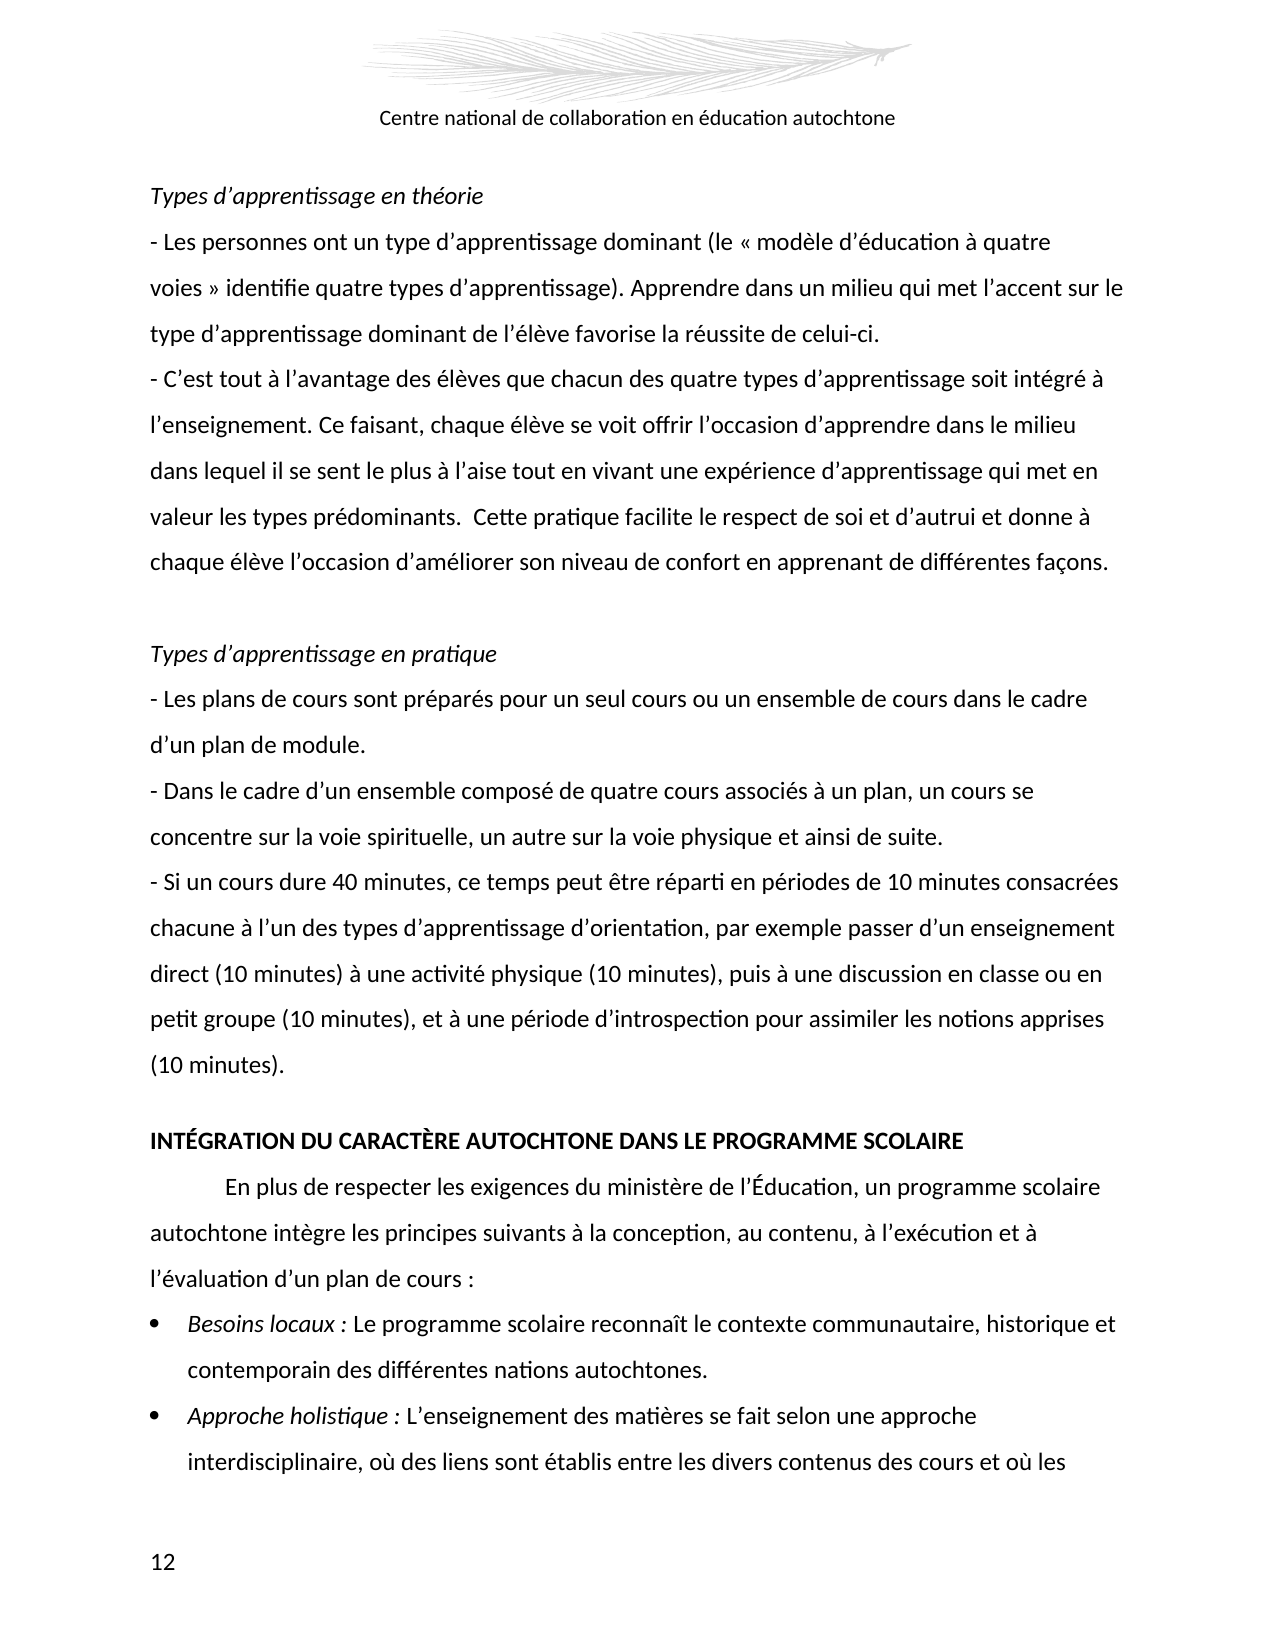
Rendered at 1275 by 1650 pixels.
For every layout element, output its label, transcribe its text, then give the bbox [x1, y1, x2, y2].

text - C’est tout à l’avantage des élèves que chacun des quatre types d’apprentissage soit intégré à l’enseignement. Ce faisant, chaque élève se voit offrir l’occasion d’apprendre dans le milieu dans lequel il se sent le plus à l’aise tout en vivant une expérience d’apprentissage qui met en valeur les types prédominants. Cette pratique facilite le respect de soi et d’autrui et donne à chaque élève l’occasion d’améliorer son niveau de confort en apprenant de différentes façons. [150, 363, 1125, 577]
text Types d’apprentissage en pratique [150, 638, 1125, 668]
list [150, 1400, 1125, 1476]
list Besoins locaux : Le programme scolaire reconnaît le contexte communautaire, historique et contemporain des différentes nations autochtones. [150, 1308, 1125, 1385]
text - Dans le cadre d’un ensemble composé de quatre cours associés à un plan, un cours se concentre sur la voie spirituelle, un autre sur la voie physique et ainsi de suite. [150, 775, 1125, 851]
text - Les personnes ont un type d’apprentissage dominant (le « modèle d’éducation à quatre voies » identifie quatre types d’apprentissage). Apprendre dans un milieu qui met l’accent sur le type d’apprentissage dominant de l’élève favorise la réussite de celui-ci. [150, 226, 1125, 348]
text - Si un cours dure 40 minutes, ce temps peut être réparti en périodes de 10 minutes consacrées chacune à l’un des types d’apprentissage d’orientation, par exemple passer d’un enseignement direct (10 minutes) à une activité physique (10 minutes), puis à une discussion en classe ou en petit groupe (10 minutes), et à une période d’introspection pour assimiler les notions apprises (10 minutes). [150, 866, 1125, 1080]
text En plus de respecter les exigences du ministère de l’Éducation, un programme scolaire autochtone intègre les principes suivants à la conception, au contenu, à l’exécution et à l’évaluation d’un plan de cours : [150, 1171, 1125, 1293]
text Types d’apprentissage en théorie [150, 181, 1125, 211]
text - Les plans de cours sont préparés pour un seul cours ou un ensemble de cours dans le cadre d’un plan de module. [150, 683, 1125, 760]
text INTÉGRATION DU CARACTÈRE AUTOCHTONE DANS LE PROGRAMME SCOLAIRE [150, 1126, 1125, 1156]
